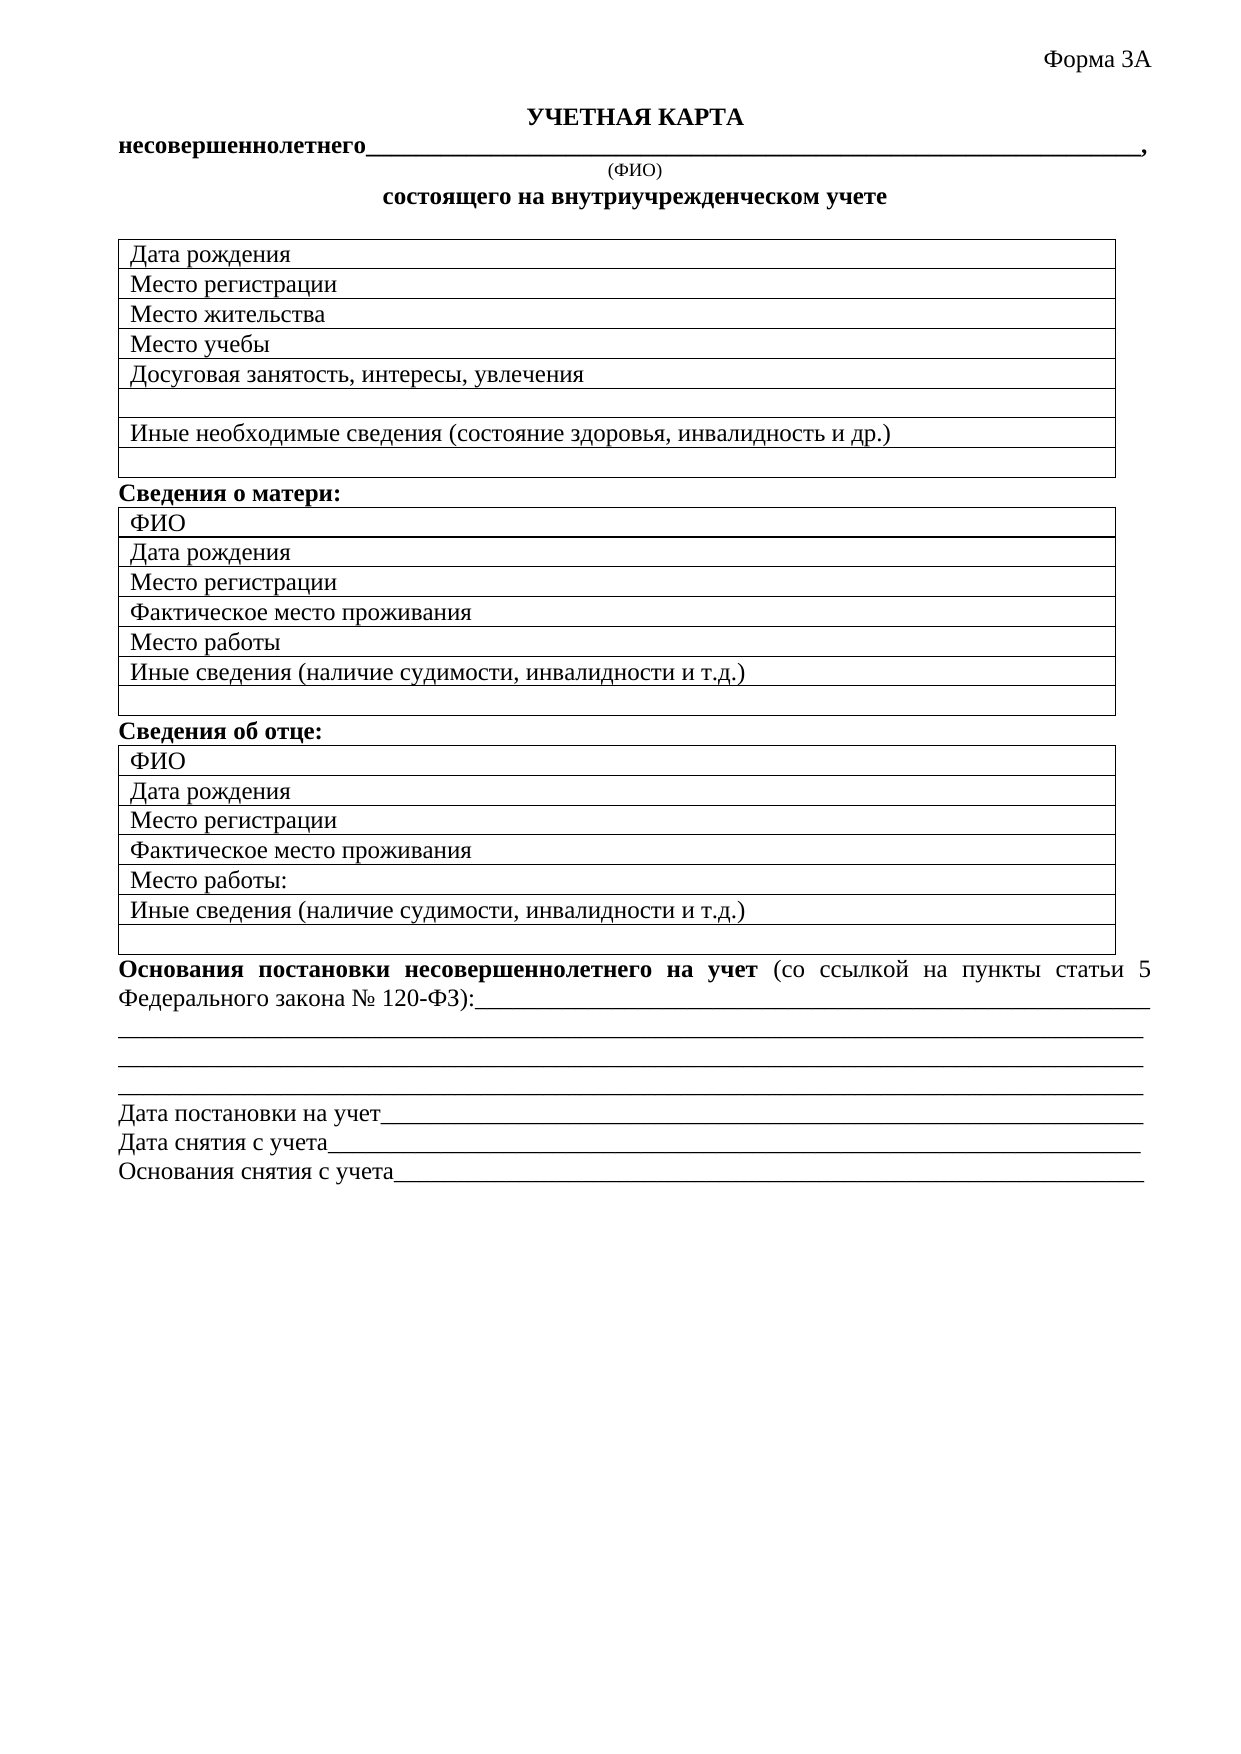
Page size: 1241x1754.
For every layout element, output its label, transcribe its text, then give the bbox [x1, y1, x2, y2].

text __________________________________________________________________________________ [118, 1041, 1152, 1069]
table_cell Место работы: [119, 865, 1115, 894]
table_header ФИО [119, 746, 1115, 775]
table_header ФИО [119, 508, 1115, 536]
table_cell [119, 925, 1115, 953]
table_cell Место учебы [119, 329, 1115, 358]
table_cell [119, 448, 1115, 477]
text состоящего на внутриучрежденческом учете [118, 181, 1152, 210]
text Основания постановки несовершеннолетнего на учет (со ссылкой на пункты статьи 5 Федерального закона № 120-ФЗ):______________________________________________________ [118, 954, 1152, 1012]
text Дата снятия с учета_________________________________________________________________ [118, 1127, 1152, 1156]
text несовершеннолетнего______________________________________________________________, [118, 131, 1152, 159]
table_cell Иные необходимые сведения (состояние здоровья, инвалидность и др.) [119, 418, 1115, 447]
table_cell [119, 389, 1115, 417]
text Дата постановки на учет_____________________________________________________________ [118, 1098, 1152, 1127]
table_cell Место жительства [119, 299, 1115, 328]
table_cell Место работы [119, 627, 1115, 656]
table_cell Дата рождения [119, 538, 1115, 566]
table_cell Досуговая занятость, интересы, увлечения [119, 359, 1115, 387]
text Сведения об отце: [118, 716, 1152, 745]
table_cell Место регистрации [119, 806, 1115, 834]
text Основания снятия с учета____________________________________________________________ [118, 1156, 1152, 1184]
table_cell Место регистрации [119, 567, 1115, 596]
table_cell Иные сведения (наличие судимости, инвалидности и т.д.) [119, 895, 1115, 924]
text Форма 3А [118, 44, 1152, 73]
text __________________________________________________________________________________ [118, 1069, 1152, 1098]
table_cell Фактическое место проживания [119, 835, 1115, 864]
table_cell Фактическое место проживания [119, 597, 1115, 626]
text __________________________________________________________________________________ [118, 1012, 1152, 1041]
table_cell Место регистрации [119, 269, 1115, 298]
table_cell Дата рождения [119, 776, 1115, 804]
table_header Дата рождения [119, 240, 1115, 268]
table_cell Иные сведения (наличие судимости, инвалидности и т.д.) [119, 657, 1115, 685]
text УЧЕТНАЯ КАРТА [118, 102, 1152, 131]
text Сведения о матери: [118, 478, 1152, 507]
table_cell [119, 686, 1115, 715]
text (ФИО) [118, 159, 1152, 181]
